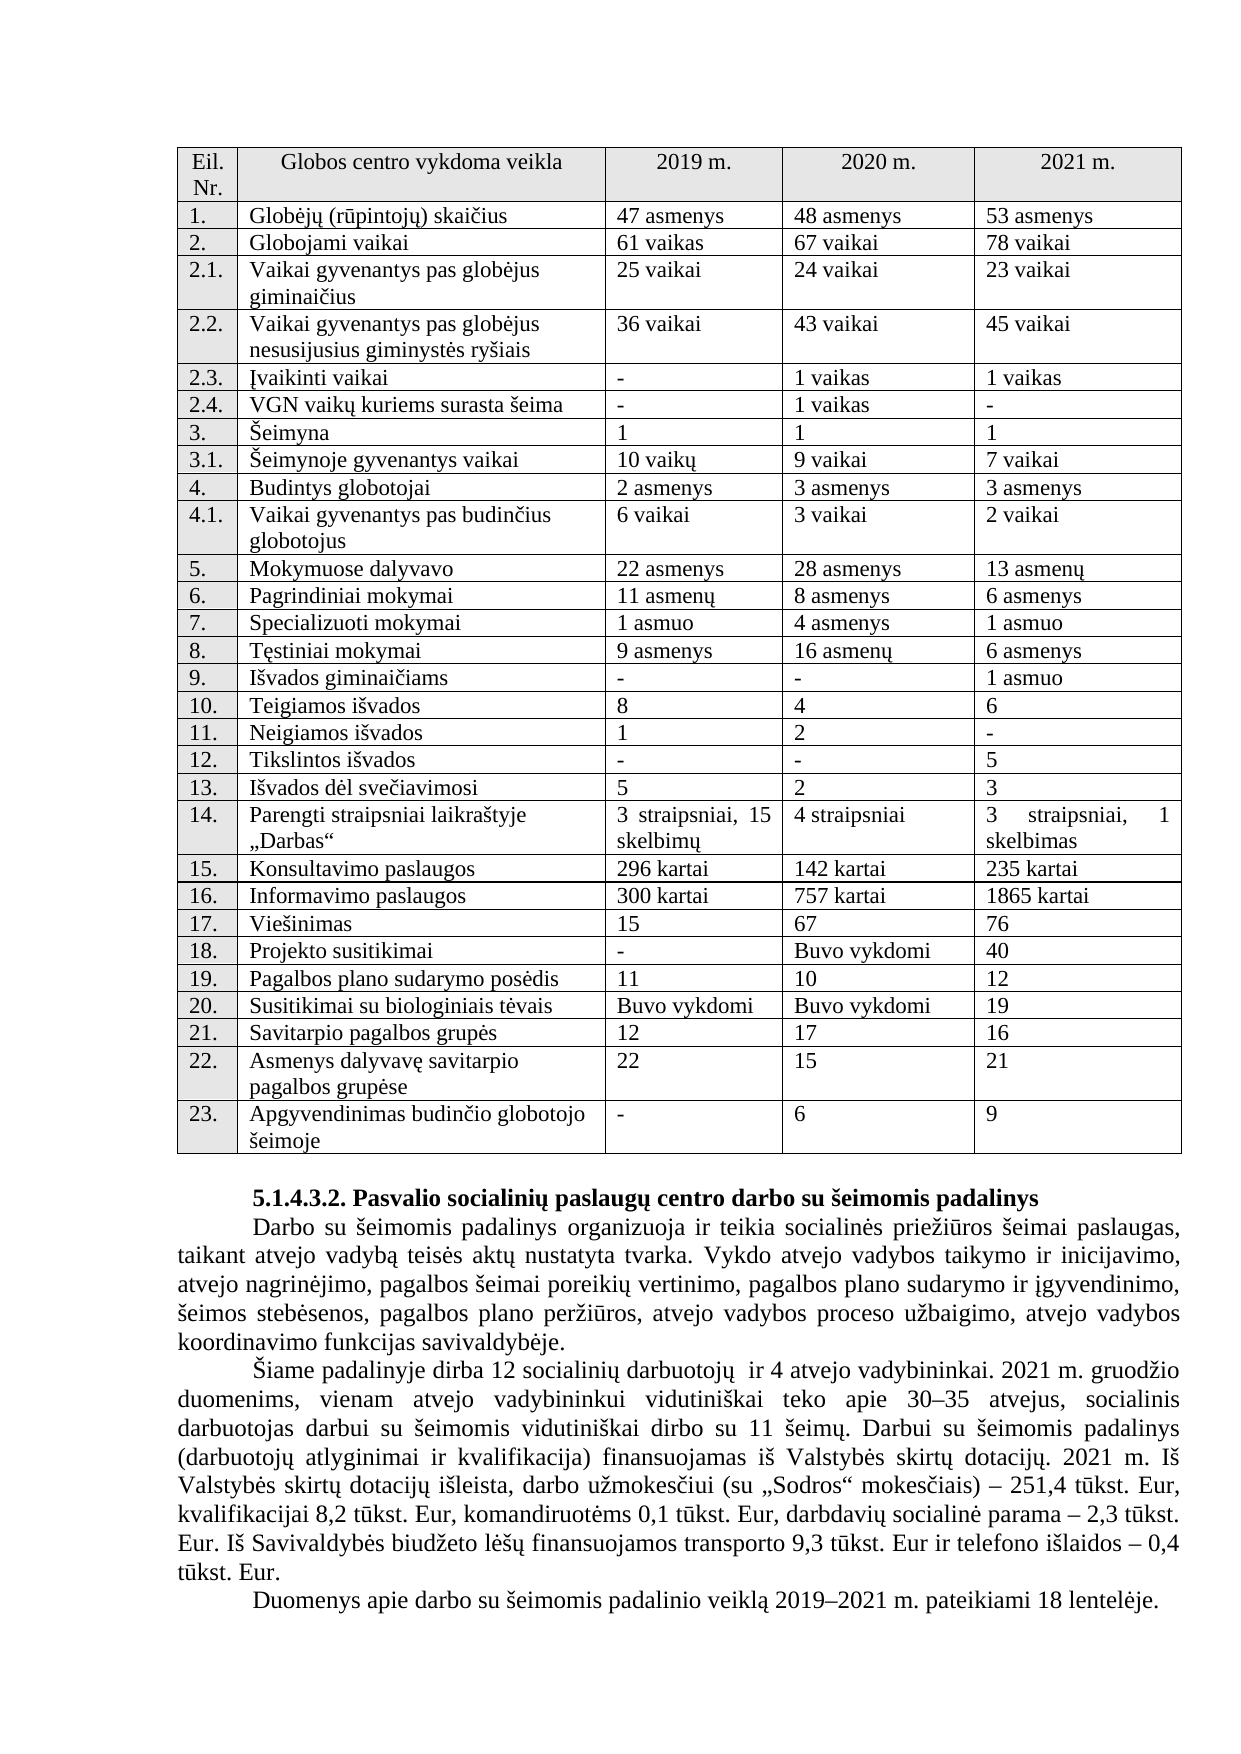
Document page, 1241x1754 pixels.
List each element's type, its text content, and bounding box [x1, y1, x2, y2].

table_cell 11. [178, 719, 237, 745]
table_cell 45 vaikai [975, 310, 1181, 363]
table_cell 23 vaikai [975, 256, 1181, 309]
table_cell Informavimo paslaugos [238, 883, 605, 909]
table_cell 2.2. [178, 310, 237, 363]
table_cell 17. [178, 910, 237, 936]
table_cell 16 asmenų [783, 637, 974, 663]
table_cell 142 kartai [783, 855, 974, 881]
table_cell 8. [178, 637, 237, 663]
table_cell 5 [606, 774, 782, 800]
table_cell Teigiamos išvados [238, 692, 605, 718]
table_cell 76 [975, 910, 1181, 936]
table_cell 28 asmenys [783, 555, 974, 581]
table_cell 21 [975, 1047, 1181, 1099]
table_cell 7. [178, 610, 237, 636]
table_cell 13. [178, 774, 237, 800]
table_cell 2. [178, 229, 237, 255]
table_cell 3.1. [178, 446, 237, 472]
table_cell 296 kartai [606, 855, 782, 881]
table_cell Parengti straipsniai laikraštyje „Darbas“ [238, 801, 605, 854]
table_cell 8 [606, 692, 782, 718]
table_header 2021 m. [975, 148, 1181, 201]
table_cell 67 vaikai [783, 229, 974, 255]
table_cell 8 asmenys [783, 582, 974, 608]
table_cell 15. [178, 855, 237, 881]
table_cell 1 asmuo [606, 610, 782, 636]
table_cell - [783, 664, 974, 691]
table_cell 1. [178, 202, 237, 228]
table_cell 9. [178, 664, 237, 691]
table_cell 5. [178, 555, 237, 581]
table_cell 2 [783, 719, 974, 745]
table_cell Savitarpio pagalbos grupės [238, 1019, 605, 1046]
table_cell - [606, 1101, 782, 1153]
table_cell Tęstiniai mokymai [238, 637, 605, 663]
table_cell - [606, 937, 782, 963]
table_cell Apgyvendinimas budinčio globotojo šeimoje [238, 1101, 605, 1153]
table_cell 15 [606, 910, 782, 936]
table_cell 1 [783, 419, 974, 445]
table_cell Asmenys dalyvavę savitarpio pagalbos grupėse [238, 1047, 605, 1099]
table_cell 1 vaikas [975, 364, 1181, 390]
table_cell 17 [783, 1019, 974, 1046]
table_cell 4. [178, 474, 237, 500]
text Darbo su šeimomis padalinys organizuoja ir teikia socialinės priežiūros šeimai paslaugas, taikant atvejo vadybą teisės aktų nustatyta tvarka. Vykdo atvejo vadybos taikymo ir inicijavimo, atvejo nagrinėjimo, pagalbos šeimai poreikių vertinimo, pagalbos plano sudarymo ir įgyvendinimo, šeimos stebėsenos, pagalbos plano peržiūros, atvejo vadybos proceso užbaigimo, atvejo vadybos koordinavimo funkcijas savivaldybėje. [177, 1212, 1181, 1356]
table_cell 43 vaikai [783, 310, 974, 363]
table_cell 3 [975, 774, 1181, 800]
table_cell 3 straipsniai, 15 skelbimų [606, 801, 782, 854]
table_cell 6 [975, 692, 1181, 718]
table_cell 1 vaikas [783, 391, 974, 418]
text 5.1.4.3.2. Pasvalio socialinių paslaugų centro darbo su šeimomis padalinys [177, 1183, 1181, 1212]
table_cell 2 vaikai [975, 501, 1181, 554]
table_cell 9 [975, 1101, 1181, 1153]
table_cell 2.1. [178, 256, 237, 309]
table_cell Specializuoti mokymai [238, 610, 605, 636]
table_cell 7 vaikai [975, 446, 1181, 472]
table_cell - [606, 364, 782, 390]
text Šiame padalinyje dirba 12 socialinių darbuotojų ir 4 atvejo vadybininkai. 2021 m. gruodžio duomenims, vienam atvejo vadybininkui vidutiniškai teko apie 30–35 atvejus, socialinis darbuotojas darbui su šeimomis vidutiniškai dirbo su 11 šeimų. Darbui su šeimomis padalinys (darbuotojų atlyginimai ir kvalifikacija) finansuojamas iš Valstybės skirtų dotacijų. 2021 m. Iš Valstybės skirtų dotacijų išleista, darbo užmokesčiui (su „Sodros“ mokesčiais) – 251,4 tūkst. Eur, kvalifikacijai 8,2 tūkst. Eur, komandiruotėms 0,1 tūkst. Eur, darbdavių socialinė parama – 2,3 tūkst. Eur. Iš Savivaldybės biudžeto lėšų finansuojamos transporto 9,3 tūkst. Eur ir telefono išlaidos – 0,4 tūkst. Eur. [177, 1356, 1181, 1586]
table_cell Mokymuose dalyvavo [238, 555, 605, 581]
table_cell 1 vaikas [783, 364, 974, 390]
table_cell Įvaikinti vaikai [238, 364, 605, 390]
table_cell 2.4. [178, 391, 237, 418]
table_cell 36 vaikai [606, 310, 782, 363]
table_cell 4 asmenys [783, 610, 974, 636]
table_cell - [606, 664, 782, 691]
table_cell 12 [606, 1019, 782, 1046]
table_cell 3 straipsniai, 1 skelbimas [975, 801, 1181, 854]
table_cell 22. [178, 1047, 237, 1099]
table_header Eil. Nr. [178, 148, 237, 201]
table_cell 2 [783, 774, 974, 800]
table_cell 61 vaikas [606, 229, 782, 255]
table_cell 1 asmuo [975, 610, 1181, 636]
table_cell 16. [178, 883, 237, 909]
table_cell 40 [975, 937, 1181, 963]
table_cell 1 [606, 719, 782, 745]
table_cell 19. [178, 965, 237, 991]
table_cell 9 asmenys [606, 637, 782, 663]
table_cell 300 kartai [606, 883, 782, 909]
table_cell 12. [178, 746, 237, 773]
table_cell 20. [178, 992, 237, 1018]
table_cell 11 asmenų [606, 582, 782, 608]
table_cell Šeimynoje gyvenantys vaikai [238, 446, 605, 472]
table_header Globos centro vykdoma veikla [238, 148, 605, 201]
table_cell 21. [178, 1019, 237, 1046]
table_cell Globojami vaikai [238, 229, 605, 255]
table_header 2019 m. [606, 148, 782, 201]
table_cell 13 asmenų [975, 555, 1181, 581]
table_cell 53 asmenys [975, 202, 1181, 228]
table_cell Globėjų (rūpintojų) skaičius [238, 202, 605, 228]
table_cell VGN vaikų kuriems surasta šeima [238, 391, 605, 418]
table_cell 10 vaikų [606, 446, 782, 472]
table_cell Vaikai gyvenantys pas globėjus giminaičius [238, 256, 605, 309]
table_cell Vaikai gyvenantys pas budinčius globotojus [238, 501, 605, 554]
table_cell 4.1. [178, 501, 237, 554]
table_cell 6 vaikai [606, 501, 782, 554]
table_cell 4 straipsniai [783, 801, 974, 854]
table_cell - [975, 719, 1181, 745]
table_cell Vaikai gyvenantys pas globėjus nesusijusius giminystės ryšiais [238, 310, 605, 363]
table_cell 757 kartai [783, 883, 974, 909]
table_cell 3 asmenys [783, 474, 974, 500]
table_cell 10 [783, 965, 974, 991]
table_cell Projekto susitikimai [238, 937, 605, 963]
table_cell 78 vaikai [975, 229, 1181, 255]
table_cell 47 asmenys [606, 202, 782, 228]
table_cell 19 [975, 992, 1181, 1018]
table_cell Išvados giminaičiams [238, 664, 605, 691]
table_cell 6 asmenys [975, 637, 1181, 663]
table_cell Pagalbos plano sudarymo posėdis [238, 965, 605, 991]
table_cell 5 [975, 746, 1181, 773]
table_cell 4 [783, 692, 974, 718]
table_cell 14. [178, 801, 237, 854]
table_cell - [606, 391, 782, 418]
table_cell 6 asmenys [975, 582, 1181, 608]
table_header 2020 m. [783, 148, 974, 201]
table_cell 235 kartai [975, 855, 1181, 881]
table_cell Tikslintos išvados [238, 746, 605, 773]
table_cell 67 [783, 910, 974, 936]
table_cell - [975, 391, 1181, 418]
table_cell 25 vaikai [606, 256, 782, 309]
table_cell Buvo vykdomi [783, 992, 974, 1018]
table_cell 1 [975, 419, 1181, 445]
table_cell Viešinimas [238, 910, 605, 936]
table_cell Neigiamos išvados [238, 719, 605, 745]
table_cell 12 [975, 965, 1181, 991]
table_cell Pagrindiniai mokymai [238, 582, 605, 608]
table_cell 23. [178, 1101, 237, 1153]
table_cell 24 vaikai [783, 256, 974, 309]
table_cell Budintys globotojai [238, 474, 605, 500]
table_cell 15 [783, 1047, 974, 1099]
table_cell - [783, 746, 974, 773]
table_cell 11 [606, 965, 782, 991]
table_cell 6 [783, 1101, 974, 1153]
table_cell Buvo vykdomi [783, 937, 974, 963]
table_cell 2.3. [178, 364, 237, 390]
table_cell 18. [178, 937, 237, 963]
table_cell 16 [975, 1019, 1181, 1046]
table_cell Šeimyna [238, 419, 605, 445]
table_cell 1865 kartai [975, 883, 1181, 909]
table_cell 10. [178, 692, 237, 718]
table_cell 22 [606, 1047, 782, 1099]
table_cell 1 [606, 419, 782, 445]
table_cell 3 asmenys [975, 474, 1181, 500]
table_cell 22 asmenys [606, 555, 782, 581]
table_cell Išvados dėl svečiavimosi [238, 774, 605, 800]
table_cell - [606, 746, 782, 773]
table_cell 1 asmuo [975, 664, 1181, 691]
table_cell 2 asmenys [606, 474, 782, 500]
table_cell 3 vaikai [783, 501, 974, 554]
table_cell 48 asmenys [783, 202, 974, 228]
table_cell Konsultavimo paslaugos [238, 855, 605, 881]
table_cell Buvo vykdomi [606, 992, 782, 1018]
table_cell 3. [178, 419, 237, 445]
table_cell 6. [178, 582, 237, 608]
text Duomenys apie darbo su šeimomis padalinio veiklą 2019–2021 m. pateikiami 18 lentelėje. [177, 1586, 1181, 1614]
table_cell Susitikimai su biologiniais tėvais [238, 992, 605, 1018]
table_cell 9 vaikai [783, 446, 974, 472]
